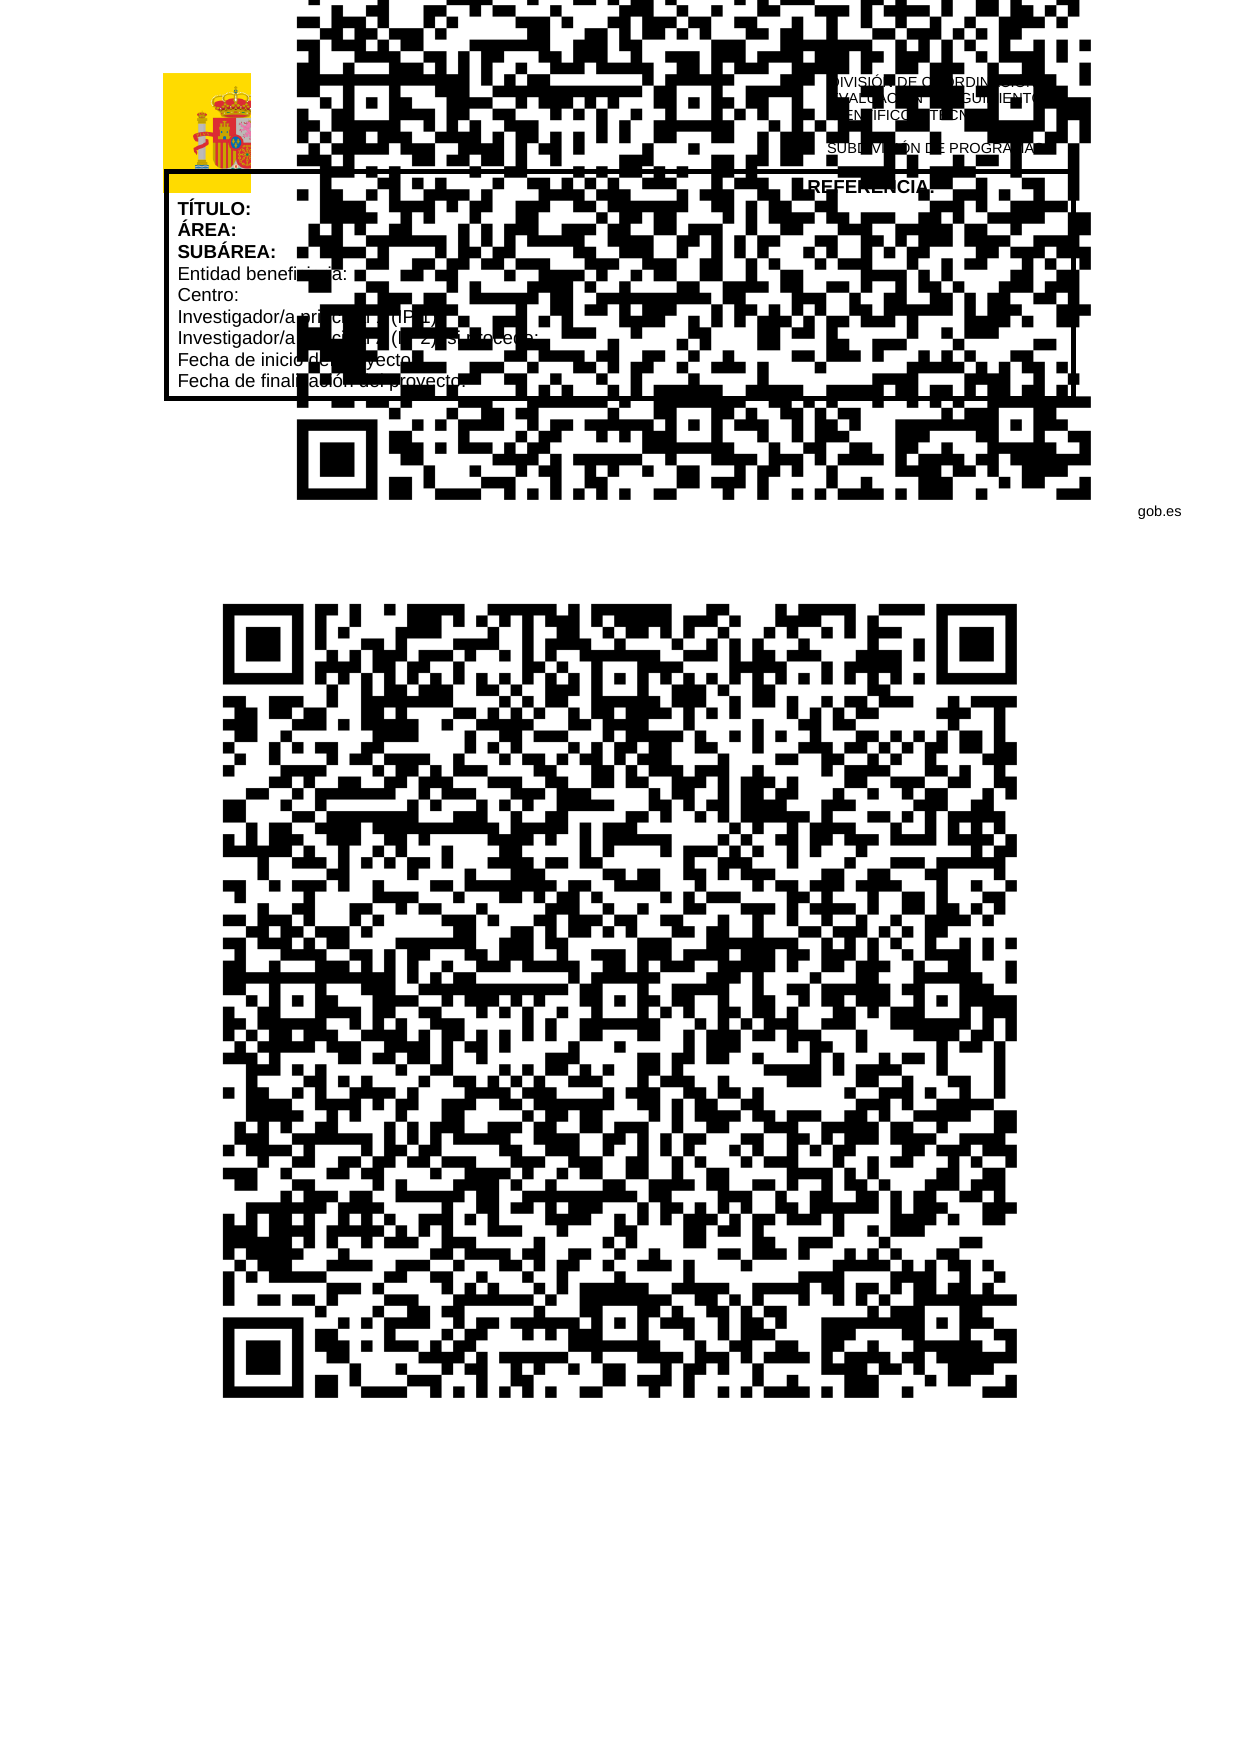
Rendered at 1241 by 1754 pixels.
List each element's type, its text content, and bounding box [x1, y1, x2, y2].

text Centro: [177, 284, 1063, 305]
picture [177, 558, 1063, 1444]
text Fecha de finalización del proyecto: [169, 363, 1071, 396]
text Investigador/a principal 1 (IP 1): [177, 305, 1063, 327]
text Entidad beneficiaria: [177, 262, 1063, 284]
picture [163, 0, 1137, 546]
text Investigador/a principal 2 (IP 2), si procede: [177, 327, 1063, 348]
picture [1063, 198, 1071, 363]
text TÍTULO: [177, 198, 1063, 219]
text Fecha de inicio del proyecto: [177, 348, 1063, 363]
text REFERENCIA: [169, 174, 1071, 198]
text SUBÁREA: [177, 241, 1063, 262]
text ÁREA: [177, 219, 1063, 241]
